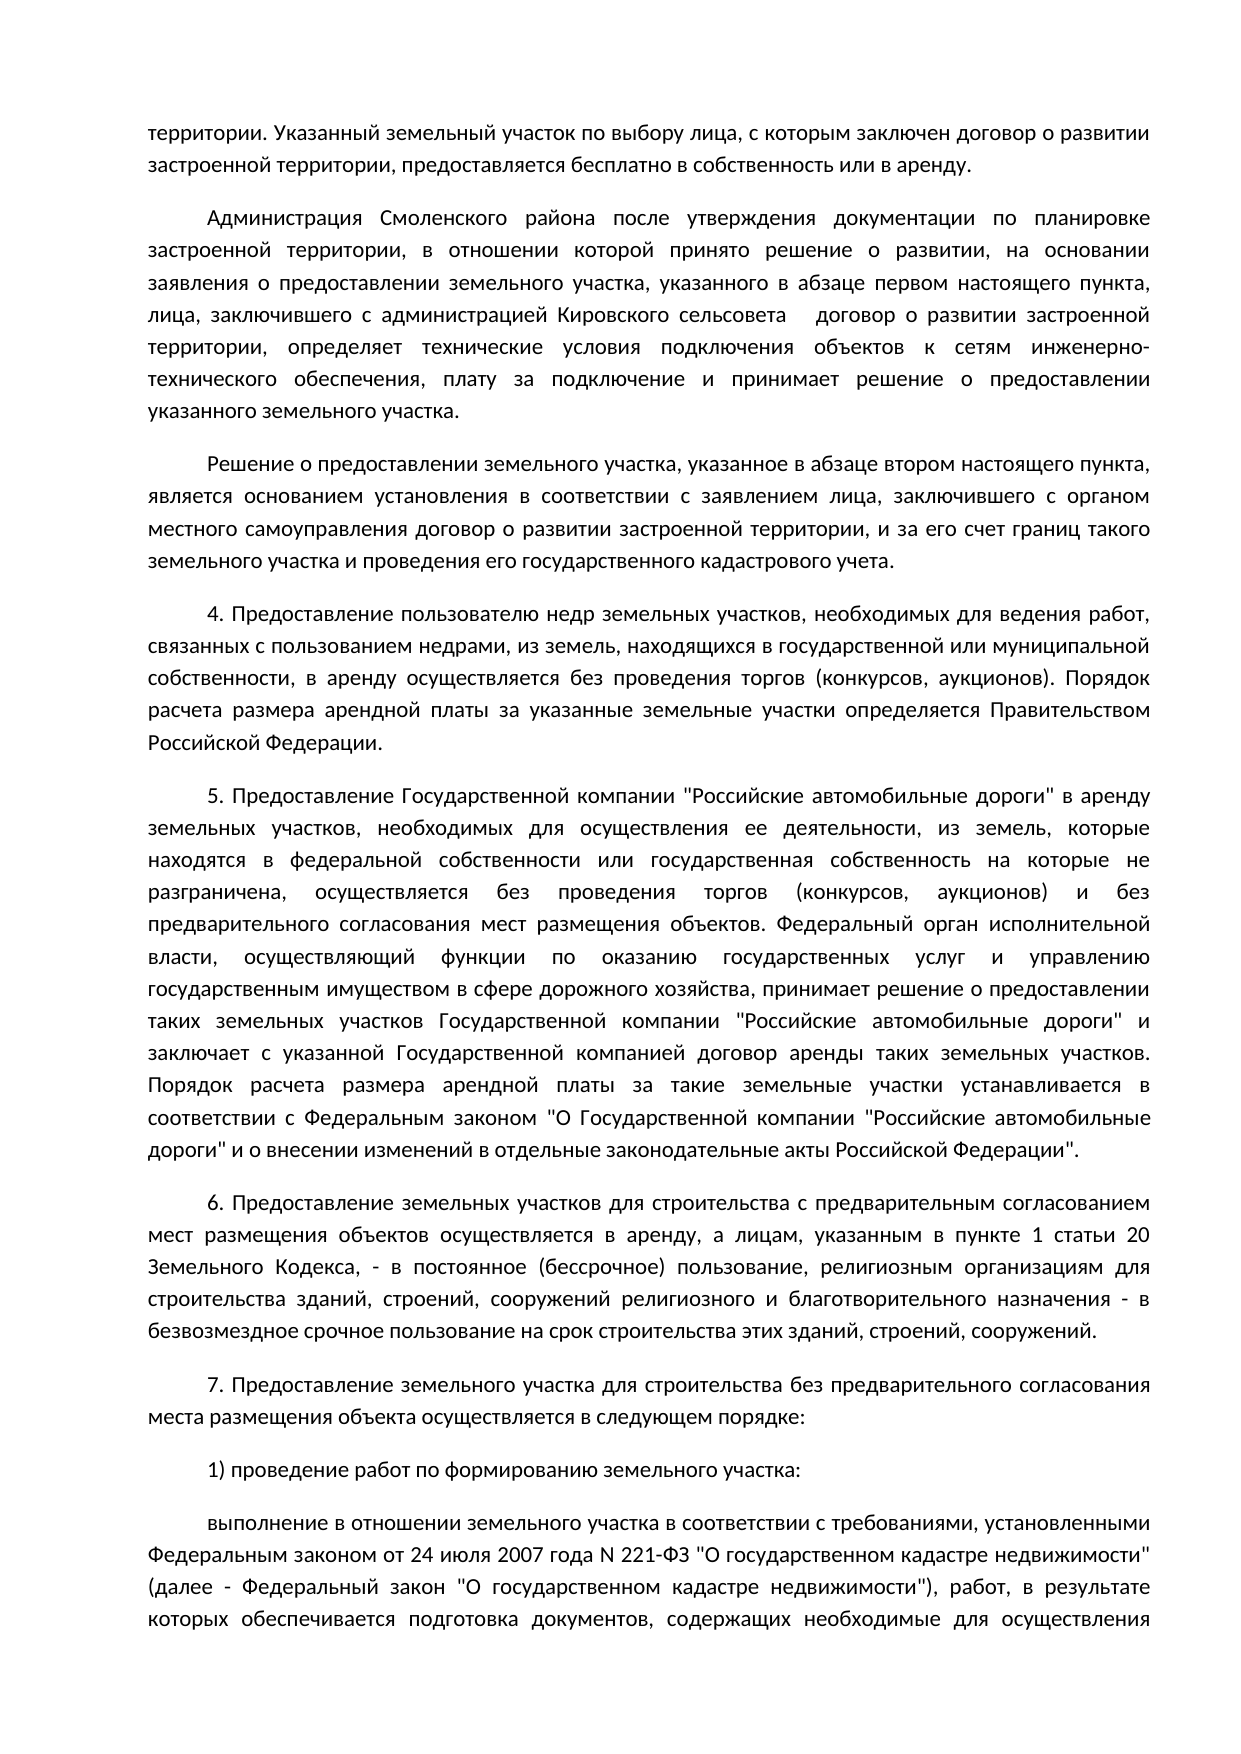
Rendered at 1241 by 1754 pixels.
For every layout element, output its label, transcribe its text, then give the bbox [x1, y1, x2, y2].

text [148, 1508, 1152, 1632]
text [148, 118, 1152, 178]
text 1) проведение работ по формированию земельного участка: [148, 1455, 1152, 1483]
text 7. Предоставление земельного участка для строительства без предварительного согласования места размещения объекта осуществляется в следующем порядке: [148, 1370, 1152, 1430]
text Решение о предоставлении земельного участка, указанное в абзаце втором настоящего пункта, является основанием установления в соответствии с заявлением лица, заключившего с органом местного самоуправления договор о развитии застроенной территории, и за его счет границ такого земельного участка и проведения его государственного кадастрового учета. [148, 449, 1152, 574]
text 5. Предоставление Государственной компании "Российские автомобильные дороги" в аренду земельных участков, необходимых для осуществления ее деятельности, из земель, которые находятся в федеральной собственности или государственная собственность на которые не разграничена, осуществляется без проведения торгов (конкурсов, аукционов) и без предварительного согласования мест размещения объектов. Федеральный орган исполнительной власти, осуществляющий функции по оказанию государственных услуг и управлению государственным имуществом в сфере дорожного хозяйства, принимает решение о предоставлении таких земельных участков Государственной компании "Российские автомобильные дороги" и заключает с указанной Государственной компанией договор аренды таких земельных участков. Порядок расчета размера арендной платы за такие земельные участки устанавливается в соответствии с Федеральным законом "О Государственной компании "Российские автомобильные дороги" и о внесении изменений в отдельные законодательные акты Российской Федерации". [148, 781, 1152, 1163]
text 4. Предоставление пользователю недр земельных участков, необходимых для ведения работ, связанных с пользованием недрами, из земель, находящихся в государственной или муниципальной собственности, в аренду осуществляется без проведения торгов (конкурсов, аукционов). Порядок расчета размера арендной платы за указанные земельные участки определяется Правительством Российской Федерации. [148, 599, 1152, 756]
text 6. Предоставление земельных участков для строительства с предварительным согласованием мест размещения объектов осуществляется в аренду, а лицам, указанным в пункте 1 статьи 20 Земельного Кодекса, - в постоянное (бессрочное) пользование, религиозным организациям для строительства зданий, строений, сооружений религиозного и благотворительного назначения - в безвозмездное срочное пользование на срок строительства этих зданий, строений, сооружений. [148, 1188, 1152, 1345]
text Администрация Смоленского района после утверждения документации по планировке застроенной территории, в отношении которой принято решение о развитии, на основании заявления о предоставлении земельного участка, указанного в абзаце первом настоящего пункта, лица, заключившего с администрацией Кировского сельсовета договор о развитии застроенной территории, определяет технические условия подключения объектов к сетям инженерно-технического обеспечения, плату за подключение и принимает решение о предоставлении указанного земельного участка. [148, 203, 1152, 424]
